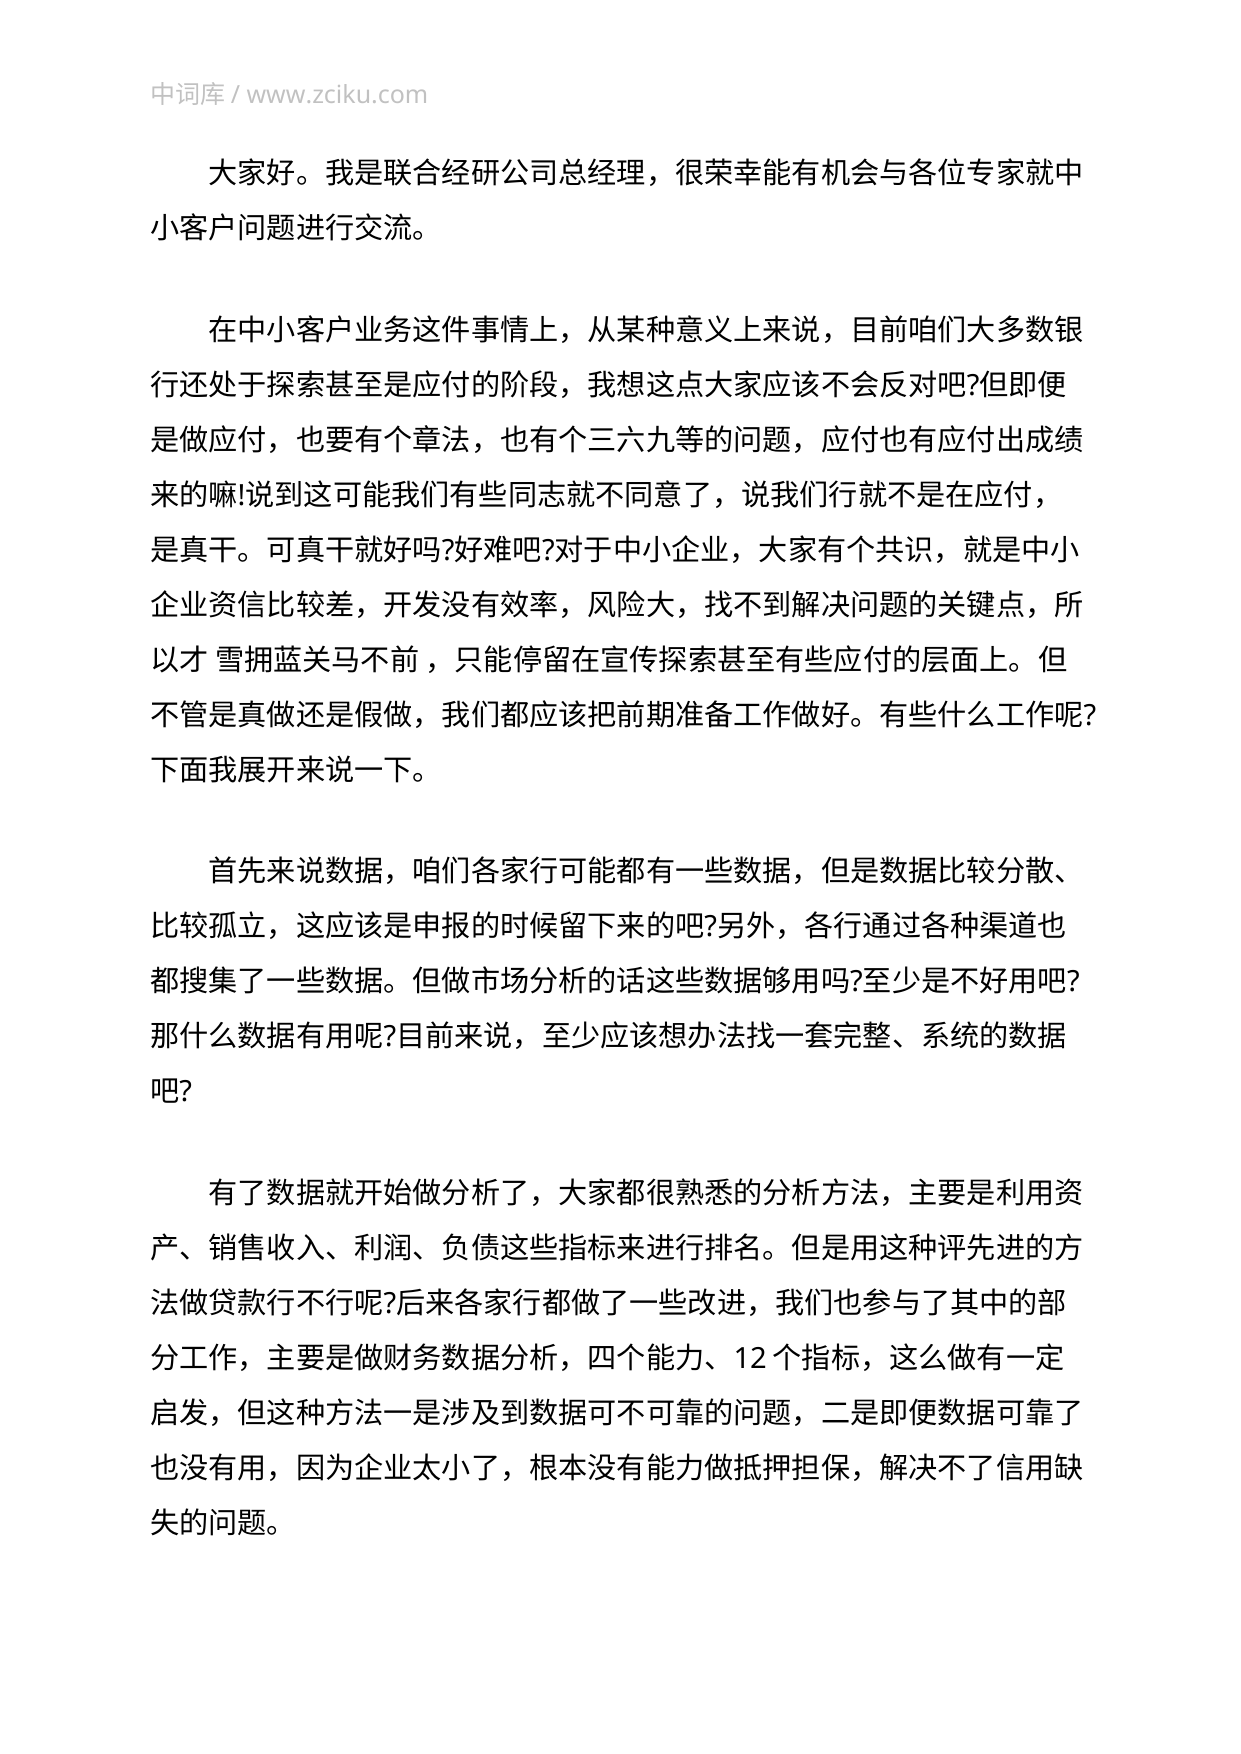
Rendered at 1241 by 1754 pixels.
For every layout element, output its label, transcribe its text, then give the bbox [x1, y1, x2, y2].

text 大家好。我是联合经研公司总经理，很荣幸能有机会与各位专家就中小客户问题进行交流。 [150, 150, 1090, 247]
text 首先来说数据，咱们各家行可能都有一些数据，但是数据比较分散、比较孤立，这应该是申报的时候留下来的吧?另外，各行通过各种渠道也都搜集了一些数据。但做市场分析的话这些数据够用吗?至少是不好用吧?那什么数据有用呢?目前来说，至少应该想办法找一套完整、系统的数据吧? [150, 848, 1090, 1110]
text 在中小客户业务这件事情上，从某种意义上来说，目前咱们大多数银行还处于探索甚至是应付的阶段，我想这点大家应该不会反对吧?但即便是做应付，也要有个章法，也有个三六九等的问题，应付也有应付出成绩来的嘛!说到这可能我们有些同志就不同意了，说我们行就不是在应付，是真干。可真干就好吗?好难吧?对于中小企业，大家有个共识，就是中小企业资信比较差，开发没有效率，风险大，找不到解决问题的关键点，所以才 雪拥蓝关马不前 ，只能停留在宣传探索甚至有些应付的层面上。但不管是真做还是假做，我们都应该把前期准备工作做好。有些什么工作呢?下面我展开来说一下。 [150, 307, 1090, 788]
text 有了数据就开始做分析了，大家都很熟悉的分析方法，主要是利用资产、销售收入、利润、负债这些指标来进行排名。但是用这种评先进的方法做贷款行不行呢?后来各家行都做了一些改进，我们也参与了其中的部分工作，主要是做财务数据分析，四个能力、12个指标，这么做有一定启发，但这种方法一是涉及到数据可不可靠的问题，二是即便数据可靠了也没有用，因为企业太小了，根本没有能力做抵押担保，解决不了信用缺失的问题。 [150, 1170, 1090, 1542]
